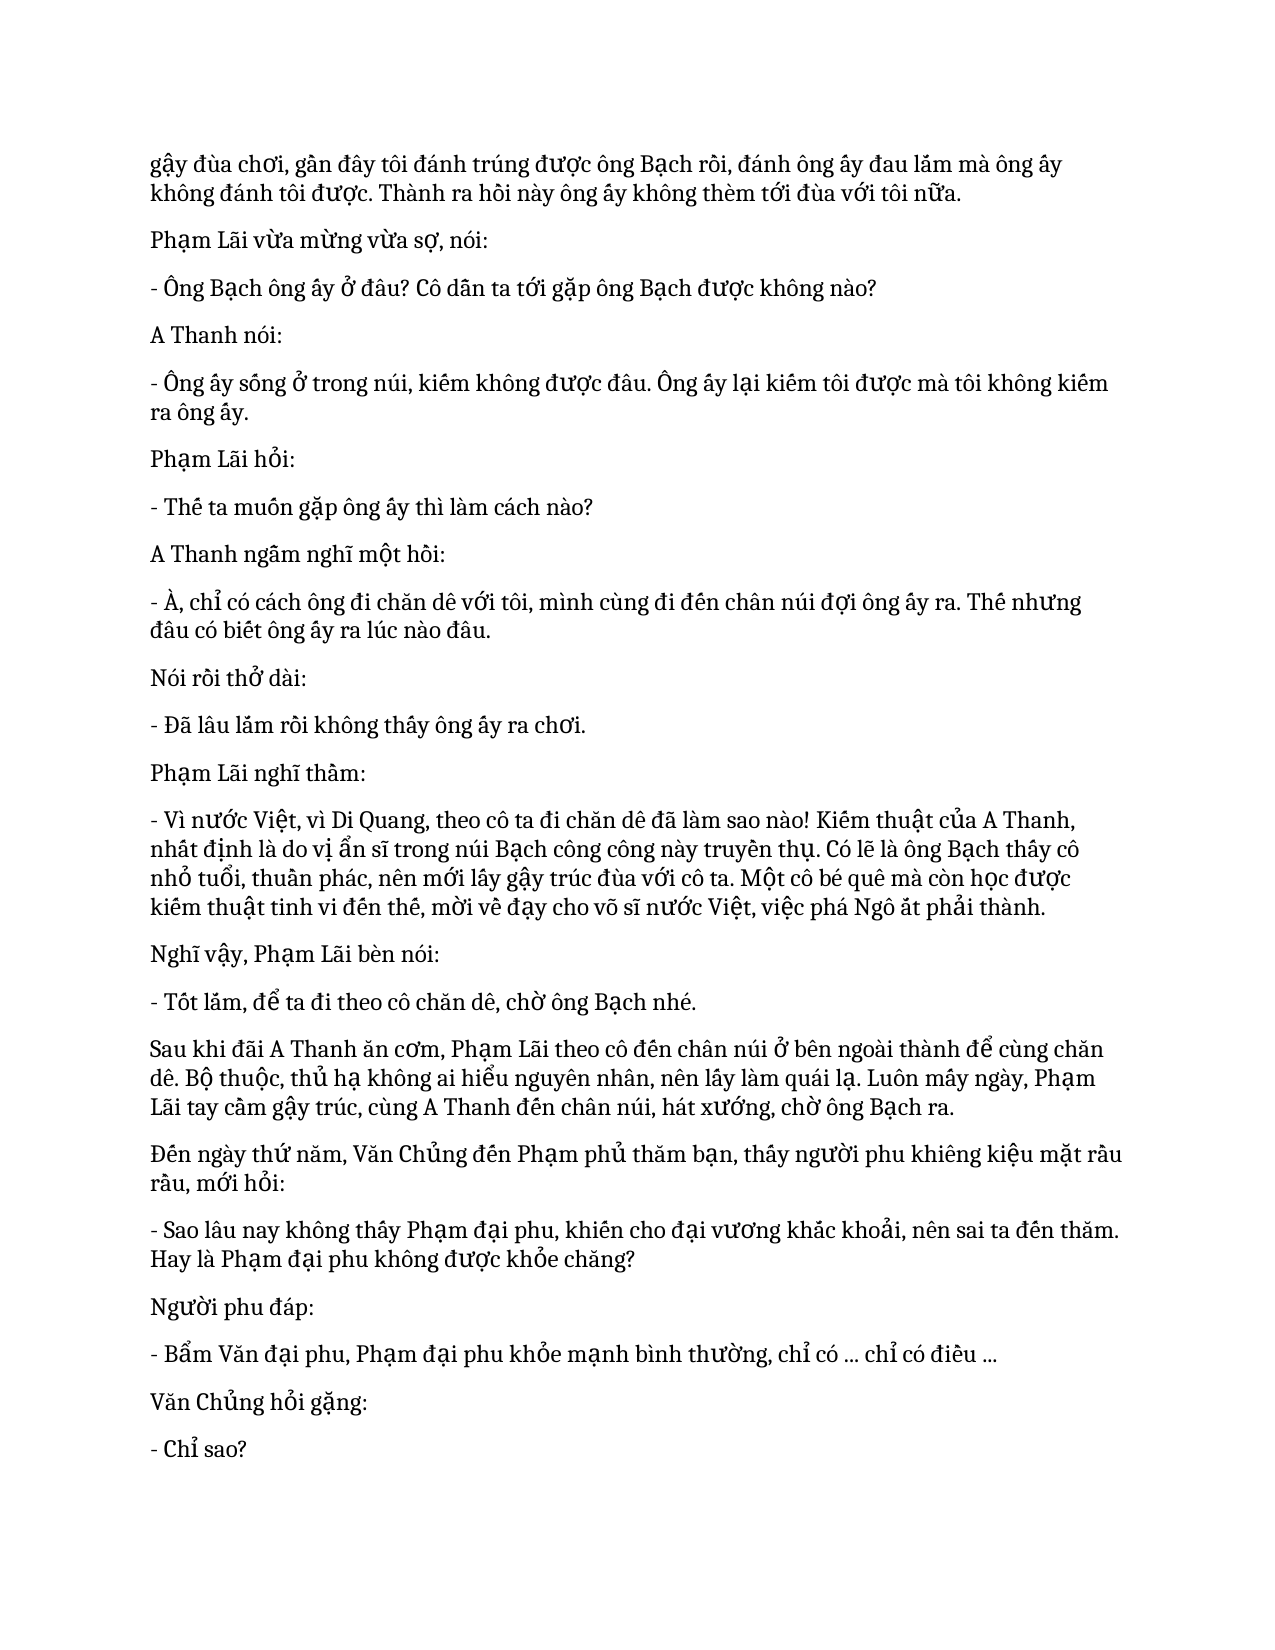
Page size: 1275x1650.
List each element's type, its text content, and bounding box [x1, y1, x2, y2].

text Văn Chủng hỏi gặng: [150, 1387, 1125, 1416]
text - Chỉ sao? [150, 1435, 1125, 1464]
text - Thế ta muốn gặp ông ấy thì làm cách nào? [150, 492, 1125, 521]
text Nói rồi thở dài: [150, 664, 1125, 692]
text Người phu đáp: [150, 1292, 1125, 1321]
text A Thanh nói: [150, 321, 1125, 350]
text - Sao lâu nay không thấy Phạm đại phu, khiến cho đại vương khắc khoải, nên sai ta đến thăm. Hay là Phạm đại phu không được khỏe chăng? [150, 1216, 1125, 1274]
text - Đã lâu lắm rồi không thấy ông ấy ra chơi. [150, 711, 1125, 740]
text A Thanh ngẫm nghĩ một hồi: [150, 540, 1125, 569]
text - Ông ấy sống ở trong núi, kiếm không được đâu. Ông ấy lại kiếm tôi được mà tôi không kiếm ra ông ấy. [150, 369, 1125, 426]
text Phạm Lãi nghĩ thầm: [150, 759, 1125, 787]
text Đến ngày thứ năm, Văn Chủng đến Phạm phủ thăm bạn, thấy người phu khiêng kiệu mặt rầu rầu, mới hỏi: [150, 1140, 1125, 1197]
text - Tốt lắm, để ta đi theo cô chăn dê, chờ ông Bạch nhé. [150, 987, 1125, 1016]
text Phạm Lãi hỏi: [150, 445, 1125, 474]
text - Ông Bạch ông ấy ở đâu? Cô dẫn ta tới gặp ông Bạch được không nào? [150, 274, 1125, 302]
text Phạm Lãi vừa mừng vừa sợ, nói: [150, 226, 1125, 255]
text - Bẩm Văn đại phu, Phạm đại phu khỏe mạnh bình thường, chỉ có ... chỉ có điều ... [150, 1340, 1125, 1369]
text - Vì nước Việt, vì Di Quang, theo cô ta đi chăn dê đã làm sao nào! Kiếm thuật của A Thanh, nhất định là do vị ẩn sĩ trong núi Bạch công công này truyền thụ. Có lẽ là ông Bạch thấy cô nhỏ tuổi, thuần phác, nên mới lấy gậy trúc đùa với cô ta. Một cô bé quê mà còn học được kiếm thuật tinh vi đến thế, mời về đạy cho võ sĩ nước Việt, việc phá Ngô ắt phải thành. [150, 806, 1125, 921]
text Sau khi đãi A Thanh ăn cơm, Phạm Lãi theo cô đến chân núi ở bên ngoài thành để cùng chăn dê. Bộ thuộc, thủ hạ không ai hiểu nguyên nhân, nên lấy làm quái lạ. Luôn mấy ngày, Phạm Lãi tay cầm gậy trúc, cùng A Thanh đến chân núi, hát xướng, chờ ông Bạch ra. [150, 1035, 1125, 1121]
text - À, chỉ có cách ông đi chăn dê với tôi, mình cùng đi đến chân núi đợi ông ấy ra. Thế nhưng đâu có biết ông ấy ra lúc nào đâu. [150, 587, 1125, 645]
text Nghĩ vậy, Phạm Lãi bèn nói: [150, 940, 1125, 969]
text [150, 150, 1125, 207]
